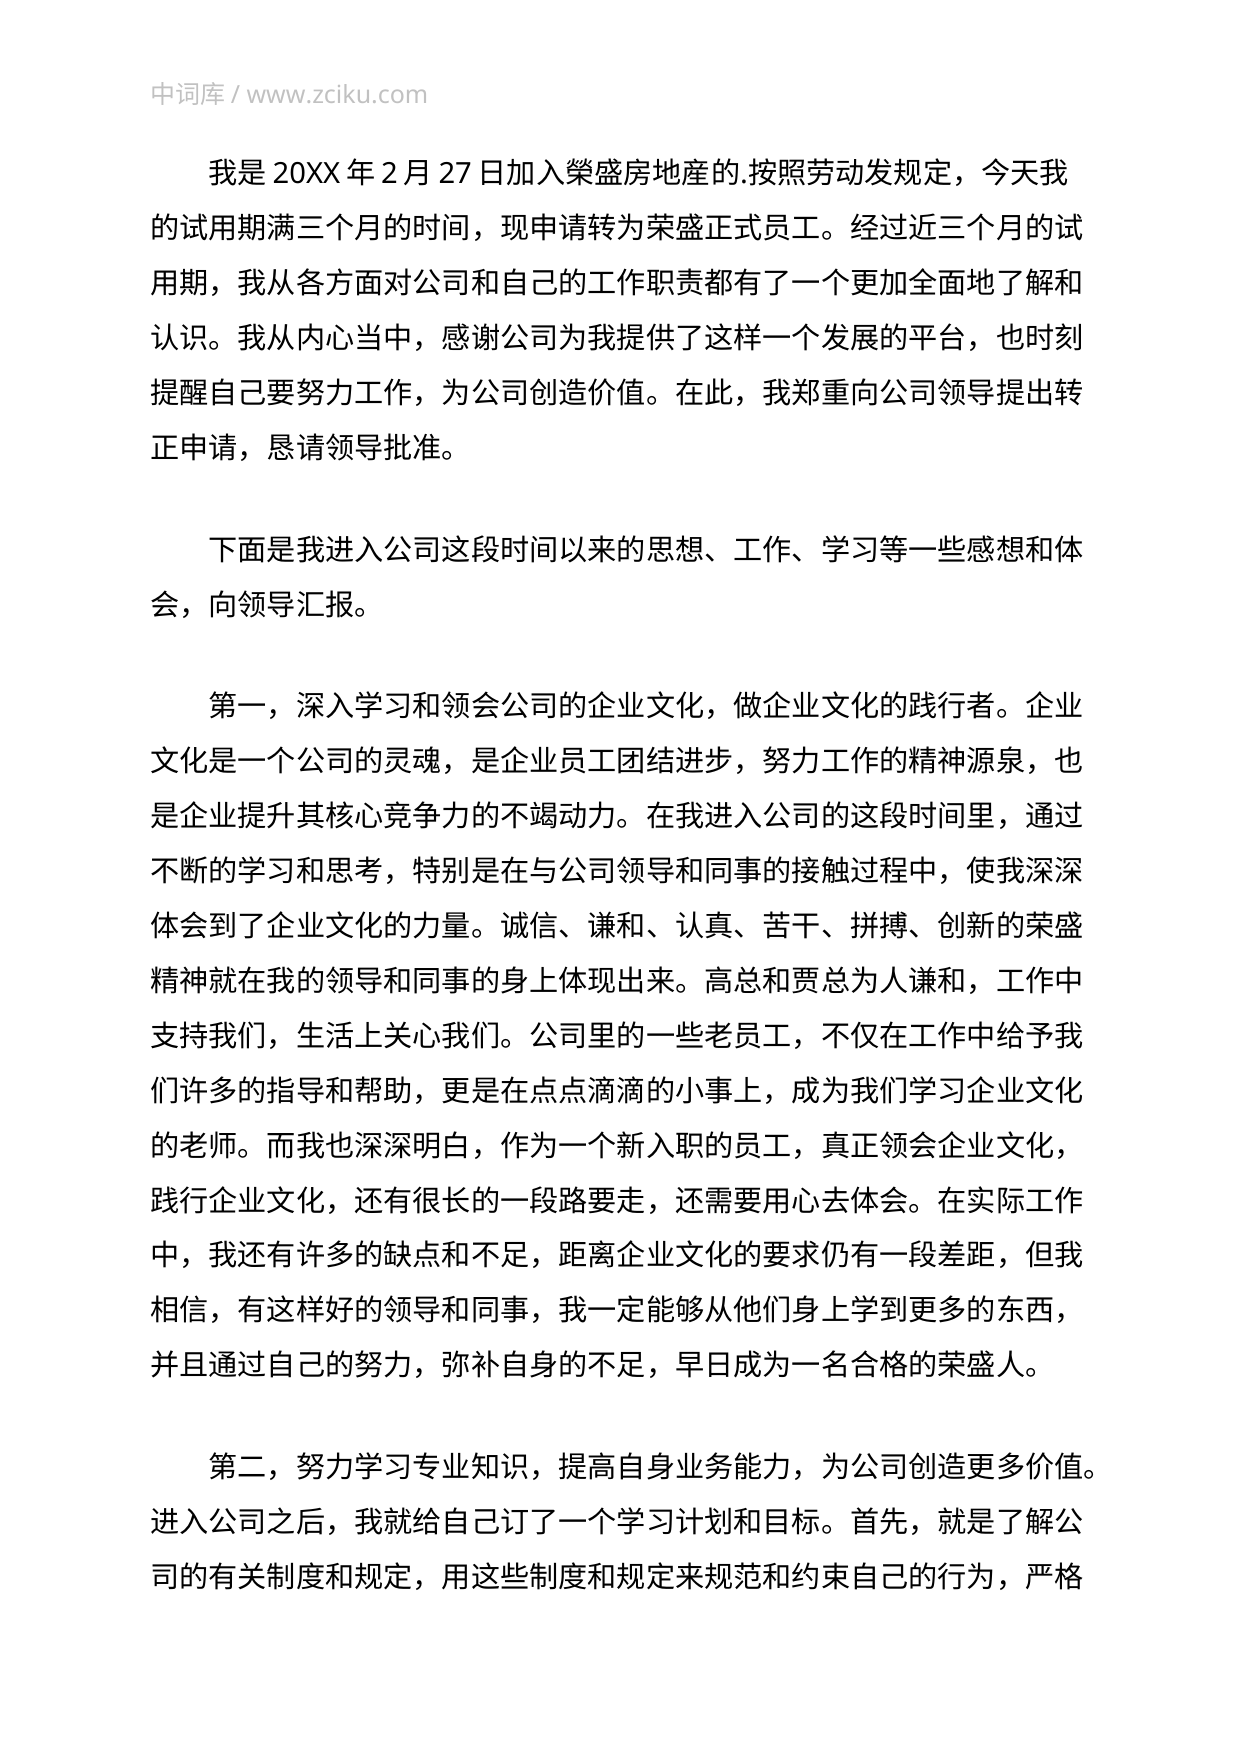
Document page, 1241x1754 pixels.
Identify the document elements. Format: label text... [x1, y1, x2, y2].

text 第一，深入学习和领会公司的企业文化，做企业文化的践行者。企业文化是一个公司的灵魂，是企业员工团结进步，努力工作的精神源泉，也是企业提升其核心竞争力的不竭动力。在我进入公司的这段时间里，通过不断的学习和思考，特别是在与公司领导和同事的接触过程中，使我深深体会到了企业文化的力量。诚信、谦和、认真、苦干、拼搏、创新的荣盛精神就在我的领导和同事的身上体现出来。高总和贾总为人谦和，工作中支持我们，生活上关心我们。公司里的一些老员工，不仅在工作中给予我们许多的指导和帮助，更是在点点滴滴的小事上，成为我们学习企业文化的老师。而我也深深明白，作为一个新入职的员工，真正领会企业文化，践行企业文化，还有很长的一段路要走，还需要用心去体会。在实际工作中，我还有许多的缺点和不足，距离企业文化的要求仍有一段差距，但我相信，有这样好的领导和同事，我一定能够从他们身上学到更多的东西，并且通过自己的努力，弥补自身的不足，早日成为一名合格的荣盛人。 [150, 683, 1090, 1384]
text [150, 1443, 1090, 1596]
text 下面是我进入公司这段时间以来的思想、工作、学习等一些感想和体会，向领导汇报。 [150, 526, 1090, 623]
text 我是20XX年2月27日加入榮盛房地産的.按照劳动发规定，今天我的试用期满三个月的时间，现申请转为荣盛正式员工。经过近三个月的试用期，我从各方面对公司和自己的工作职责都有了一个更加全面地了解和认识。我从内心当中，感谢公司为我提供了这样一个发展的平台，也时刻提醒自己要努力工作，为公司创造价值。在此，我郑重向公司领导提出转正申请，恳请领导批准。 [150, 150, 1090, 467]
